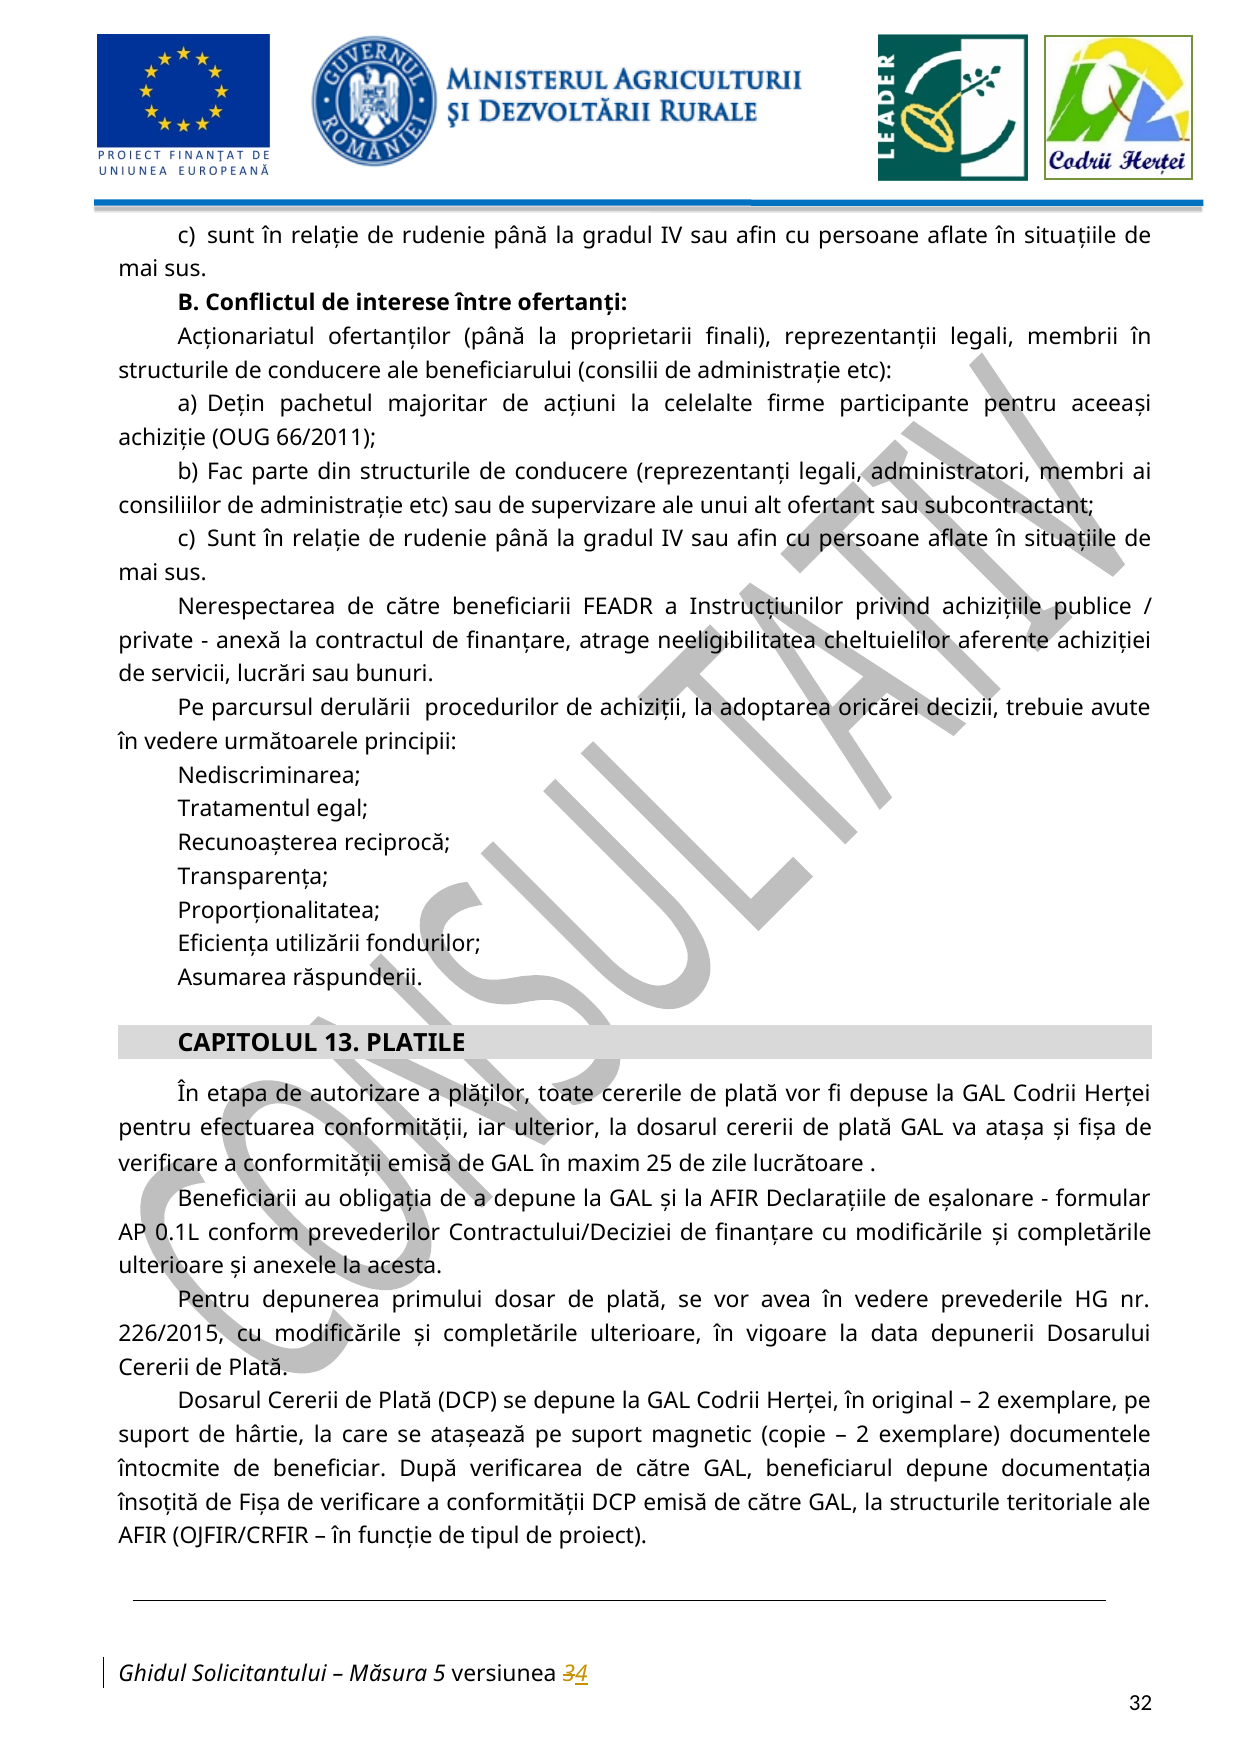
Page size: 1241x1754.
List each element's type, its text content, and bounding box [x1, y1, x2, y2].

picture [1046, 37, 1191, 178]
subtitle CAPITOLUL 13. PLATILE [118, 1025, 1152, 1059]
picture [293, 8, 809, 150]
picture [878, 34, 1028, 150]
text Dosarul Cererii de Plată (DCP) se depune la GAL Codrii Herței, în original – 2 exemplare, pe suport de hârtie, la care se atașează pe suport magnetic (copie – 2 exemplare) documentele întocmite de beneficiar. După verificarea de către GAL, beneficiarul depune documentația însoțită de Fișa de verificare a conformității DCP emisă de către GAL, la structurile teritoriale ale AFIR (OJFIR/CRFIR – în funcție de tipul de proiect). [118, 1384, 1152, 1551]
text Pe parcursul derulării procedurilor de achiziţii, la adoptarea oricărei decizii, trebuie avute în vedere următoarele principii: [118, 691, 1152, 756]
text Eficienţa utilizării fondurilor; [118, 927, 1152, 958]
text Transparenţa; [118, 860, 1152, 891]
text Acţionariatul ofertanţilor (până la proprietarii finali), reprezentanţii legali, membrii în structurile de conducere ale beneficiarului (consilii de administraţie etc): [118, 320, 1152, 385]
list Deţin pachetul majoritar de acţiuni la celelalte firme participante pentru aceeași achiziţie (OUG 66/2011); [118, 387, 1152, 452]
text Recunoaşterea reciprocă; [118, 826, 1152, 857]
text Pentru depunerea primului dosar de plată, se vor avea în vedere prevederile HG nr. 226/2015, cu modificările și completările ulterioare, în vigoare la data depunerii Dosarului Cererii de Plată. [118, 1283, 1152, 1382]
text B. Conflictul de interese între ofertanţi: [118, 286, 1152, 317]
list Sunt în relaţie de rudenie până la gradul IV sau afin cu persoane aflate în situaţiile de mai sus. [118, 522, 1152, 587]
text Beneficiarii au obligația de a depune la GAL și la AFIR Declarațiile de eșalonare ‐ formular AP 0.1L conform prevederilor Contractului/Deciziei de finanțare cu modificările și completările ulterioare și anexele la acesta. [118, 1182, 1152, 1281]
list Fac parte din structurile de conducere (reprezentanţi legali, administratori, membri ai consiliilor de administraţie etc) sau de supervizare ale unui alt ofertant sau subcontractant; [118, 455, 1152, 520]
list sunt în relaţie de rudenie până la gradul IV sau afin cu persoane aflate în situaţiile de mai sus. [118, 150, 1152, 283]
text Tratamentul egal; [118, 792, 1152, 823]
text În etapa de autorizare a plăților, toate cererile de plată vor fi depuse la GAL Codrii Herței pentru efectuarea conformității, iar ulterior, la dosarul cererii de plată GAL va atașa și fișa de verificare a conformității emisă de GAL în maxim 25 de zile lucrătoare . [118, 1077, 1152, 1179]
picture [97, 34, 270, 181]
text Nerespectarea de către beneficiarii FEADR a Instrucţiunilor privind achiziţiile publice / private - anexă la contractul de finanţare, atrage neeligibilitatea cheltuielilor aferente achiziţiei de servicii, lucrări sau bunuri. [118, 590, 1152, 688]
text Nediscriminarea; [118, 758, 1152, 790]
text Asumarea răspunderii. [118, 961, 1152, 992]
text Proporţionalitatea; [118, 893, 1152, 925]
